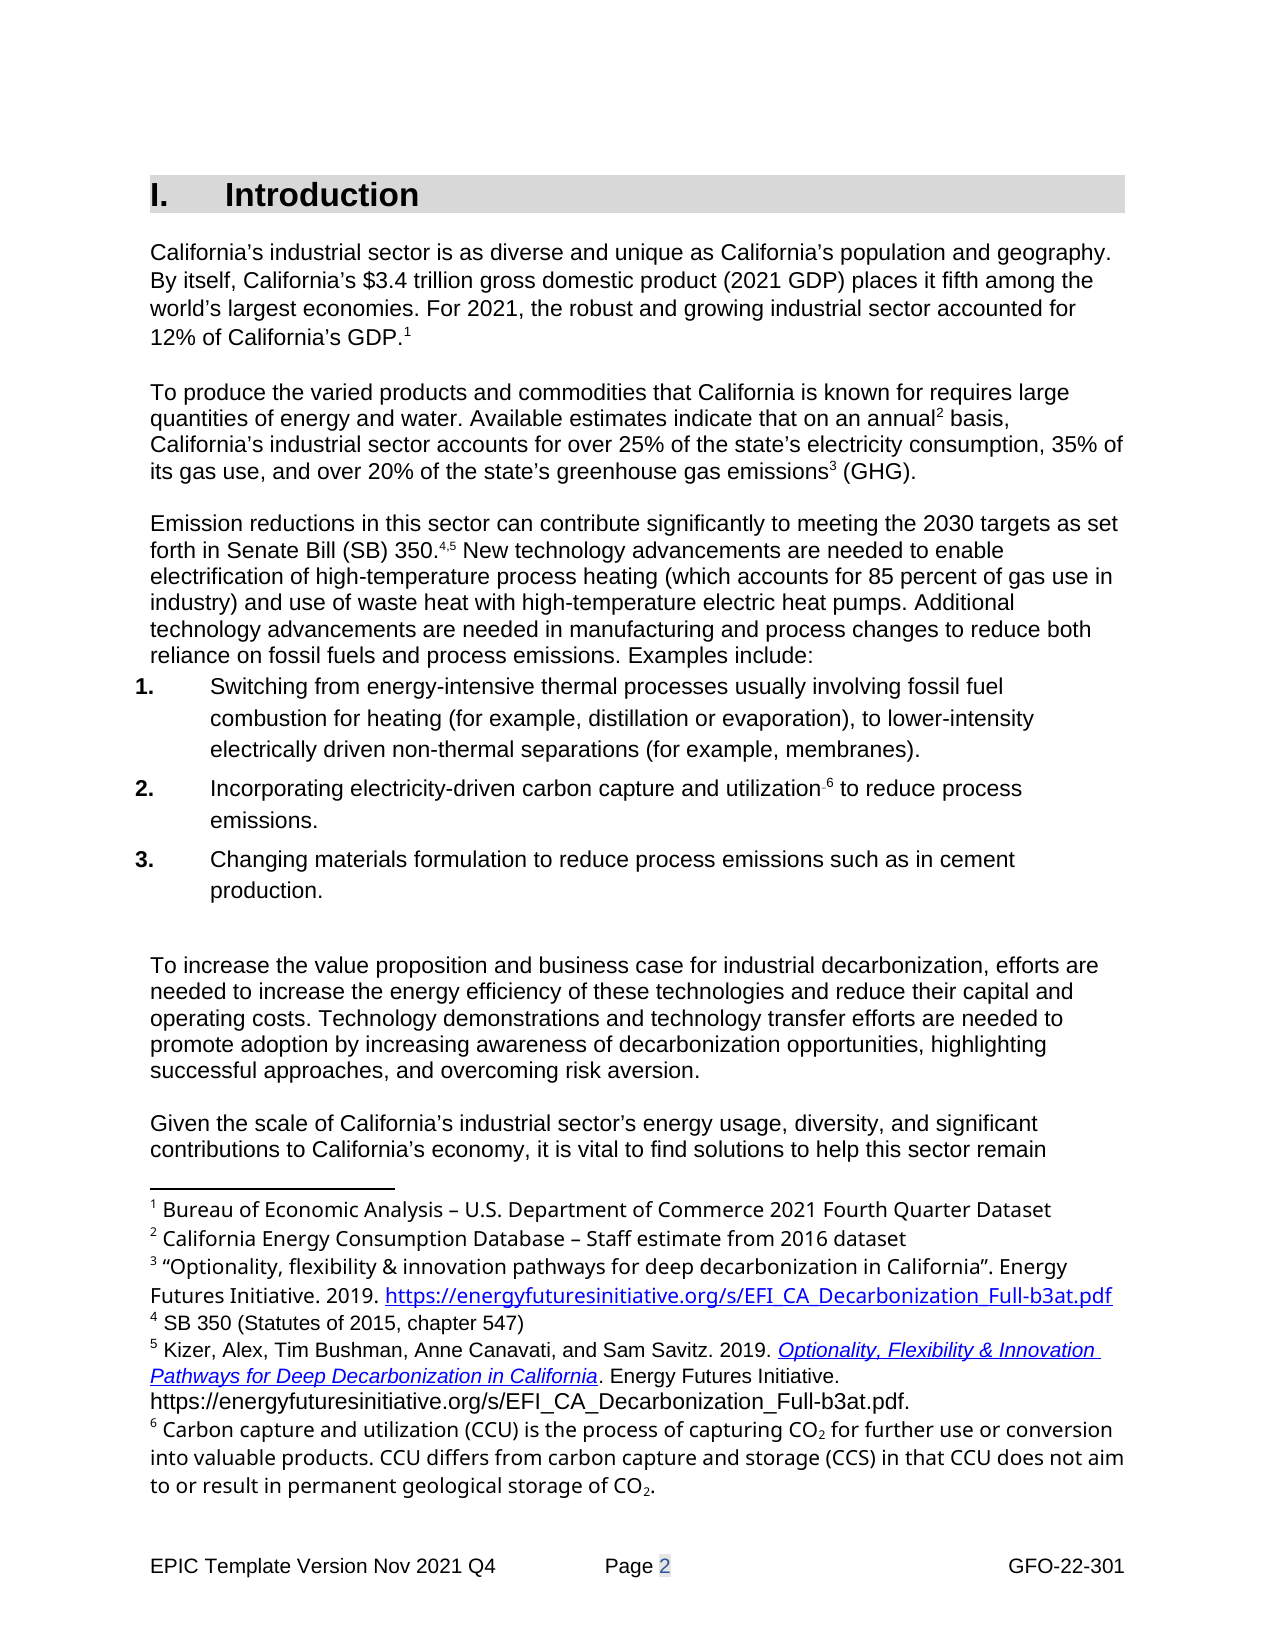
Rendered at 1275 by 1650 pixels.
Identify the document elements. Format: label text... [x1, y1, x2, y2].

subtitle I. Introduction [150, 175, 1125, 213]
list Incorporating electricity-driven carbon capture and utilization282F to reduce process emissions. [135, 771, 1125, 833]
text Emission reductions in this sector can contribute significantly to meeting the 2030 targets as set forth in Senate Bill (SB) 350., New technology advancements are needed to enable electrification of high-temperature process heating (which accounts for 85 percent of gas use in industry) and use of waste heat with high-temperature electric heat pumps. Additional technology advancements are needed in manufacturing and process changes to reduce both reliance on fossil fuels and process emissions. Examples include: [150, 510, 1125, 668]
list Switching from energy-intensive thermal processes usually involving fossil fuel combustion for heating (for example, distillation or evaporation), to lower-intensity electrically driven non-thermal separations (for example, membranes). [135, 668, 1125, 762]
list Changing materials formulation to reduce process emissions such as in cement production. [135, 841, 1125, 904]
text California’s industrial sector is as diverse and unique as California’s population and geography. By itself, California’s $3.4 trillion gross domestic product (2021 GDP) places it fifth among the world’s largest economies. For 2021, the robust and growing industrial sector accounted for 12% of California’s GDP. [150, 238, 1125, 350]
text To increase the value proposition and business case for industrial decarbonization, efforts are needed to increase the energy efficiency of these technologies and reduce their capital and operating costs. Technology demonstrations and technology transfer efforts are needed to promote adoption by increasing awareness of decarbonization opportunities, highlighting successful approaches, and overcoming risk aversion. [150, 952, 1125, 1083]
text To produce the varied products and commodities that California is known for requires large quantities of energy and water. Available estimates indicate that on an annual basis, California’s industrial sector accounts for over 25% of the state’s electricity consumption, 35% of its gas use, and over 20% of the state’s greenhouse gas emissions (GHG). [150, 378, 1125, 484]
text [150, 1110, 1125, 1163]
